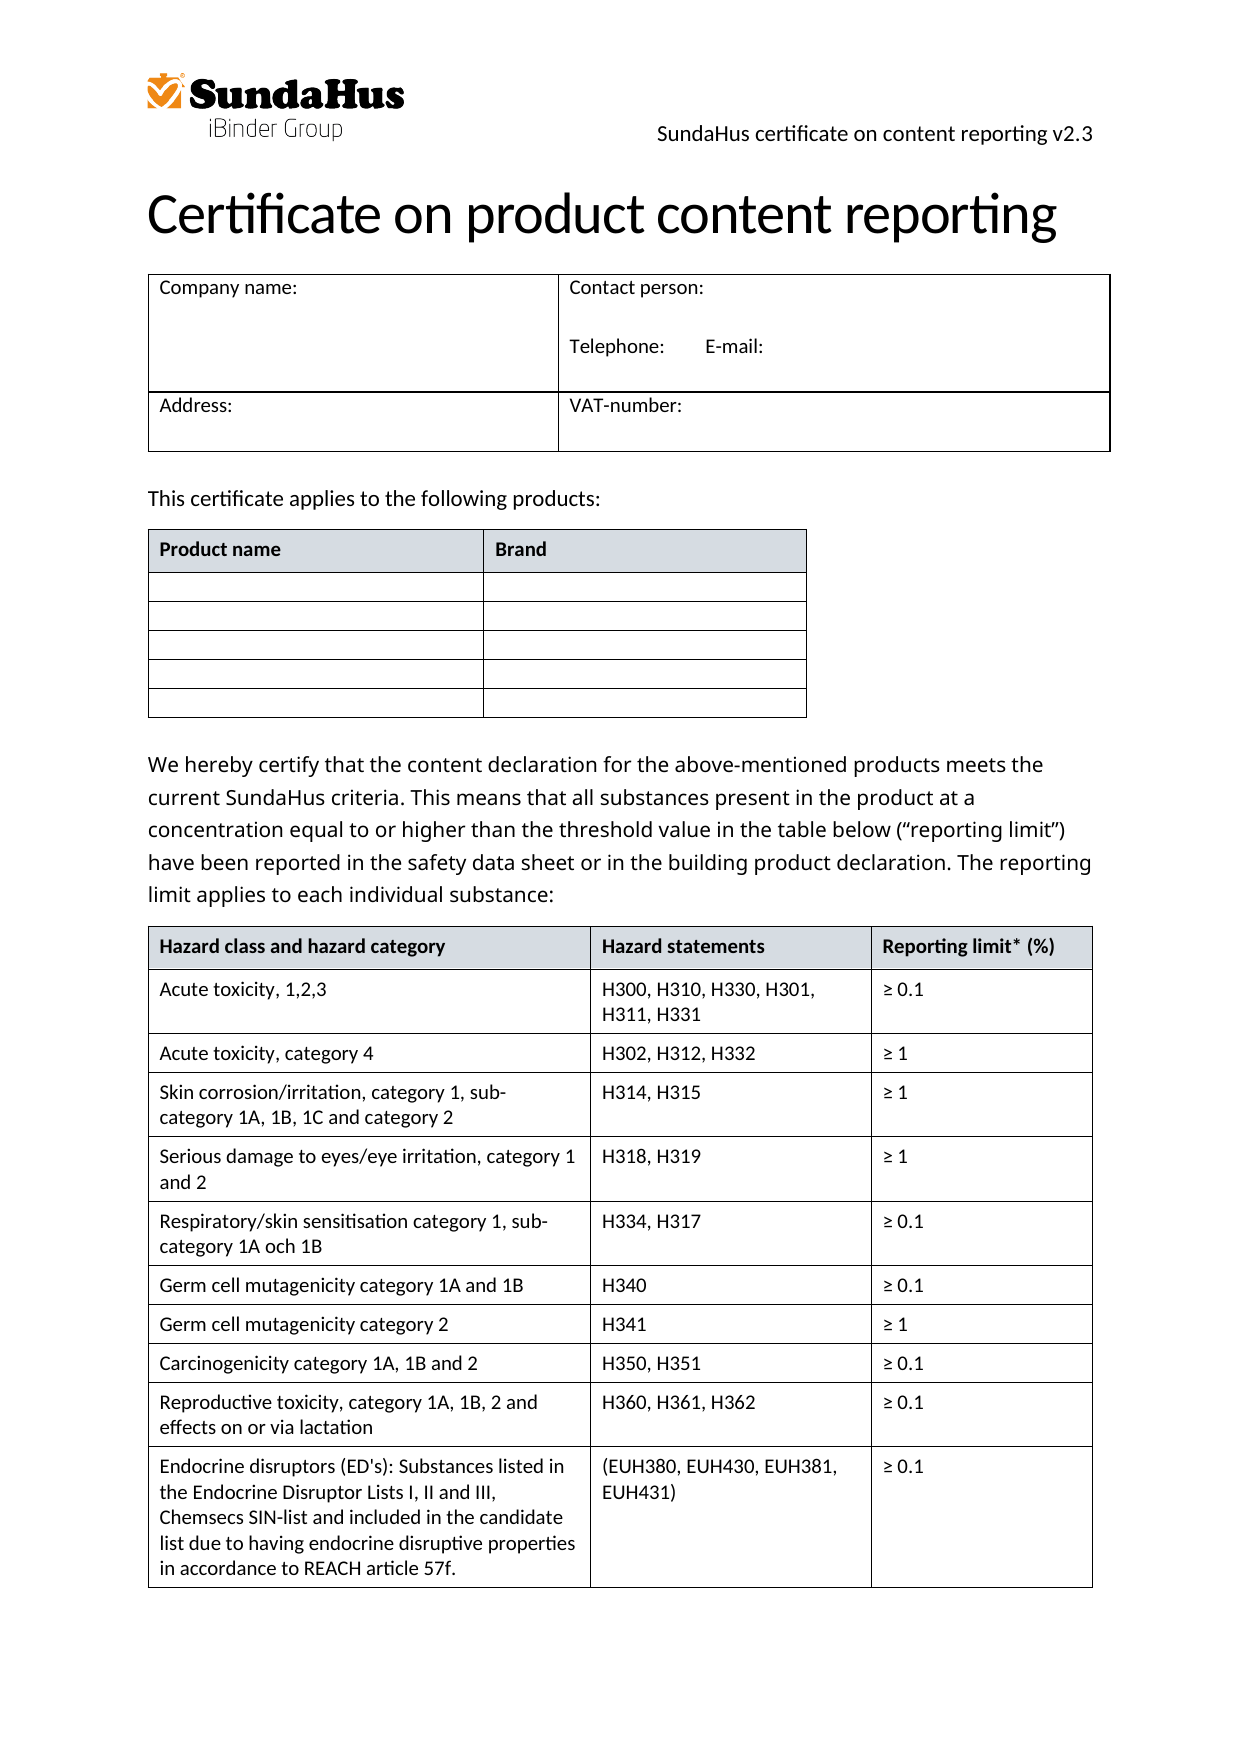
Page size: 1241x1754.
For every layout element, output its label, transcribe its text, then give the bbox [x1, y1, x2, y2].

table_cell [484, 631, 806, 659]
picture [147, 73, 404, 142]
table_cell [149, 602, 483, 630]
table_cell Respiratory/skin sensitisation category 1, sub-category 1A och 1B [149, 1202, 590, 1265]
table_cell H341 [591, 1305, 871, 1343]
table_cell ≥ 0.1 [872, 1383, 1092, 1446]
table_cell H300, H310, H330, H301, H311, H331 [591, 970, 871, 1033]
table_cell Serious damage to eyes/eye irritation, category 1 and 2 [149, 1137, 590, 1201]
table_cell ≥ 1 [872, 1073, 1092, 1136]
table_cell ≥ 0.1 [872, 1266, 1092, 1304]
table_cell ≥ 1 [872, 1305, 1092, 1343]
table_header Product name [149, 530, 483, 572]
table_cell Germ cell mutagenicity category 1A and 1B [149, 1266, 590, 1304]
table_cell Germ cell mutagenicity category 2 [149, 1305, 590, 1343]
table_cell [149, 631, 483, 659]
text We hereby certify that the content declaration for the above-mentioned products meets the current SundaHus criteria. This means that all substances present in the product at a concentration equal to or higher than the threshold value in the table below (“reporting limit”) have been reported in the safety data sheet or in the building product declaration. The reporting limit applies to each individual substance: [148, 750, 1093, 909]
table_cell [149, 660, 483, 688]
table_cell [484, 573, 806, 601]
table_cell ≥ 0.1 [872, 1202, 1092, 1265]
table_cell ≥ 0.1 [872, 1447, 1092, 1587]
table_cell Skin corrosion/irritation, category 1, sub-category 1A, 1B, 1C and category 2 [149, 1073, 590, 1136]
table_cell [149, 689, 483, 717]
text This certificate applies to the following products: [148, 484, 1093, 512]
table_header Hazard statements [591, 927, 871, 968]
table_cell H302, H312, H332 [591, 1034, 871, 1072]
table_cell H360, H361, H362 [591, 1383, 871, 1446]
table_header Company name: [149, 275, 558, 391]
table_header Contact person: Telephone: E-mail: [559, 275, 1109, 391]
table_header Hazard class and hazard category [149, 927, 590, 968]
table_cell [484, 660, 806, 688]
table_cell Carcinogenicity category 1A, 1B and 2 [149, 1344, 590, 1382]
table_cell VAT-number: [559, 393, 1109, 451]
table_cell Acute toxicity, 1,2,3 [149, 970, 590, 1033]
table_cell ≥ 1 [872, 1034, 1092, 1072]
table_cell H314, H315 [591, 1073, 871, 1136]
table_cell ≥ 0.1 [872, 1344, 1092, 1382]
table_cell Reproductive toxicity, category 1A, 1B, 2 and effects on or via lactation [149, 1383, 590, 1446]
title Certificate on product content reporting [148, 177, 1093, 248]
table_cell (EUH380, EUH430, EUH381, EUH431) [591, 1447, 871, 1587]
table_cell H318, H319 [591, 1137, 871, 1201]
table_cell H340 [591, 1266, 871, 1304]
table_cell ≥ 1 [872, 1137, 1092, 1201]
table_cell H350, H351 [591, 1344, 871, 1382]
table_cell Endocrine disruptors (ED's): Substances listed in the Endocrine Disruptor Lists I, II and III, Chemsecs SIN-list and included in the candidate list due to having endocrine disruptive properties in accordance to REACH article 57f. [149, 1447, 590, 1587]
table_cell [484, 689, 806, 717]
table_header Brand [484, 530, 806, 572]
table_header Reporting limit* (%) [872, 927, 1092, 968]
table_cell Address: [149, 393, 558, 451]
table_cell H334, H317 [591, 1202, 871, 1265]
table_cell Acute toxicity, category 4 [149, 1034, 590, 1072]
table_cell [149, 573, 483, 601]
table_cell [484, 602, 806, 630]
table_cell ≥ 0.1 [872, 970, 1092, 1033]
